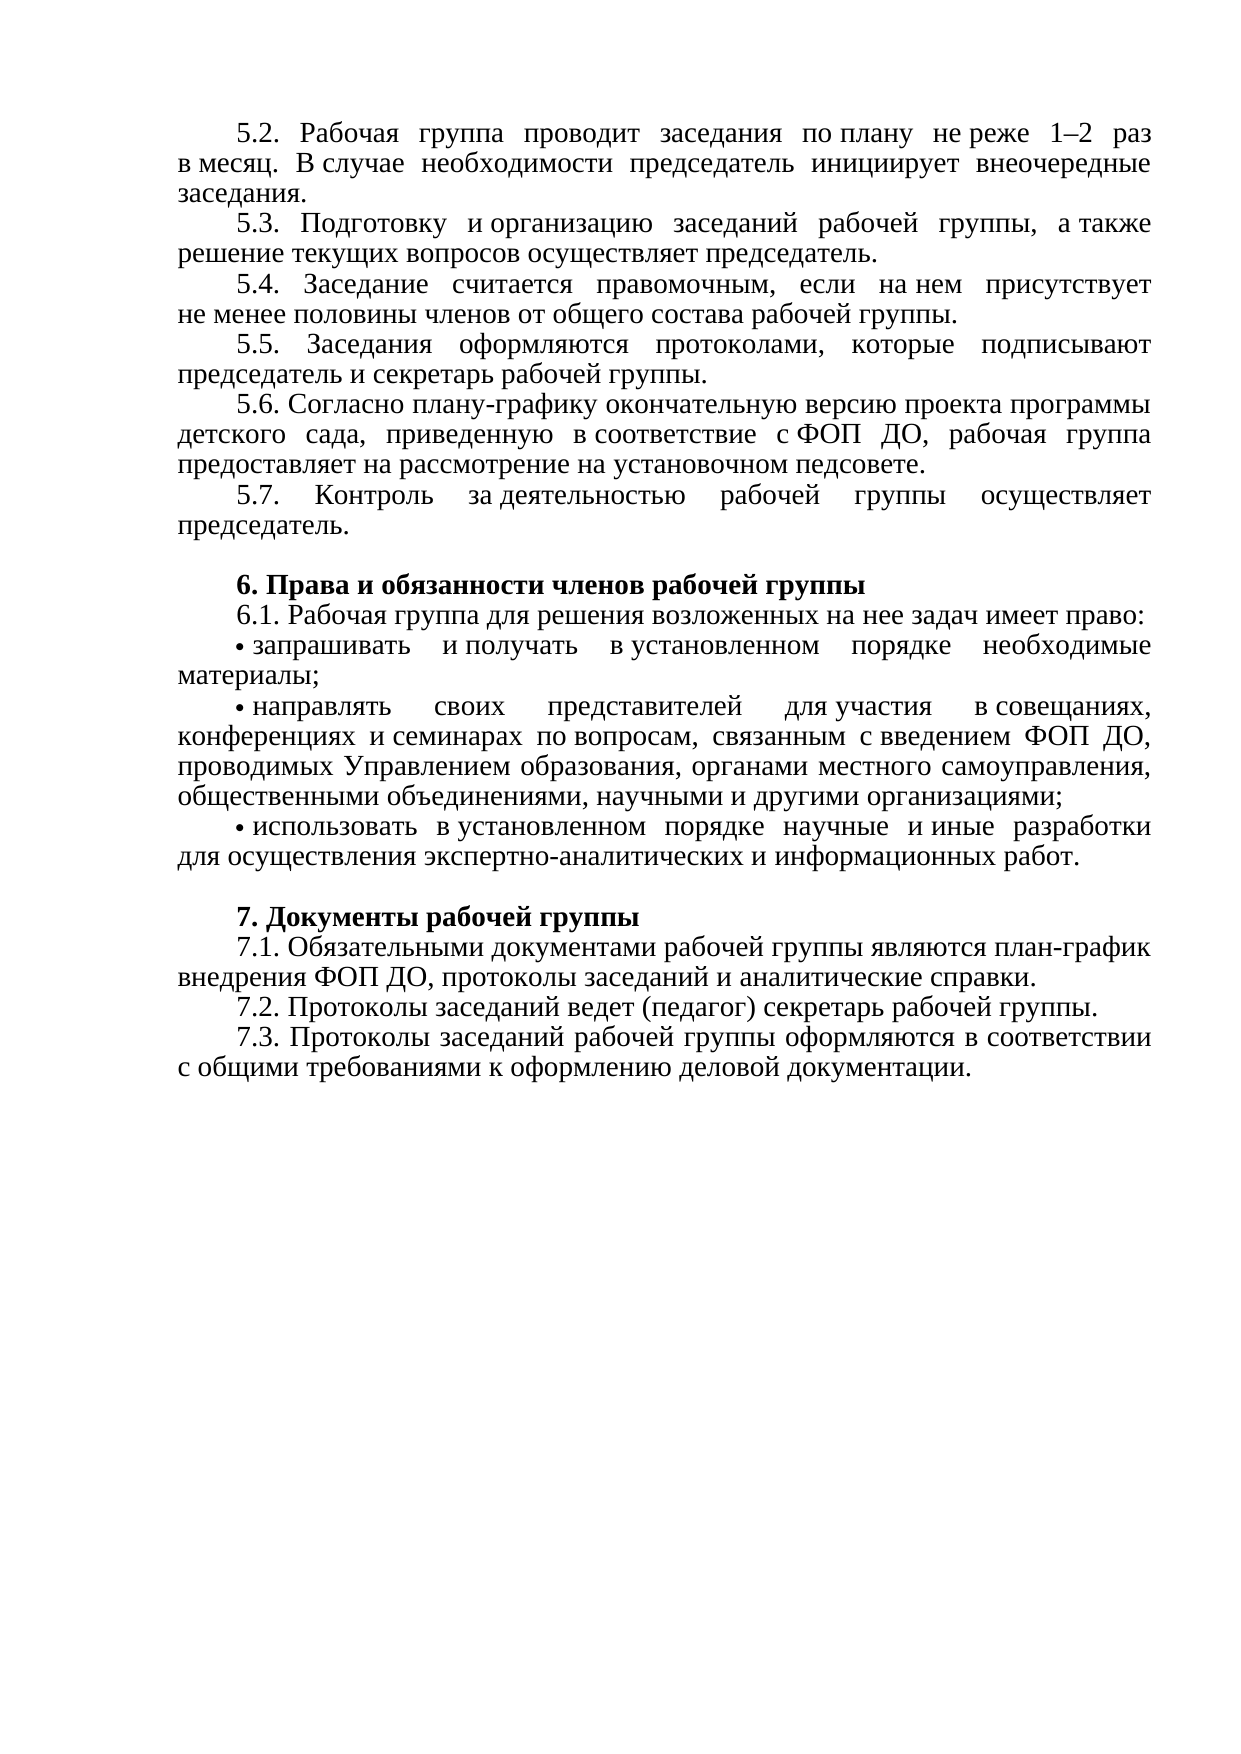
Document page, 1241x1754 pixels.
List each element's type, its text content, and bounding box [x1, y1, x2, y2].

text 6.1. Рабочая группа для решения возложенных на нее задач имеет право: [177, 601, 1152, 631]
text 5.4. Заседание считается правомочным, если на нем присутствует не менее половины членов от общего состава рабочей группы. [177, 269, 1152, 329]
text 5.6. Согласно плану-графику окончательную версию проекта программы детского сада, приведенную в соответствие с ФОП ДО, рабочая группа предоставляет на рассмотрение на установочном педсовете. [177, 389, 1152, 480]
text 5.5. Заседания оформляются протоколами, которые подписывают председатель и секретарь рабочей группы. [177, 329, 1152, 389]
text 7.1. Обязательными документами рабочей группы являются план-график внедрения ФОП ДО, протоколы заседаний и аналитические справки. [177, 932, 1152, 993]
text 5.7. Контроль за деятельностью рабочей группы осуществляет председатель. [177, 480, 1152, 540]
text 5.3. Подготовку и организацию заседаний рабочей группы, а также решение текущих вопросов осуществляет председатель. [177, 209, 1152, 269]
list запрашивать и получать в установленном порядке необходимые материалы; [177, 631, 1152, 691]
list использовать в установленном порядке научные и иные разработки для осуществления экспертно-аналитических и информационных работ. [177, 812, 1152, 872]
text 5.2. Рабочая группа проводит заседания по плану не реже 1–2 раз в месяц. В случае необходимости председатель инициирует внеочередные заседания. [177, 118, 1152, 209]
list Документы рабочей группы [236, 902, 1152, 932]
list Права и обязанности членов рабочей группы [236, 571, 1152, 601]
list направлять своих представителей для участия в совещаниях, конференциях и семинарах по вопросам, связанным с введением ФОП ДО, проводимых Управлением образования, органами местного самоуправления, общественными объединениями, научными и другими организациями; [177, 691, 1152, 812]
text 7.3. Протоколы заседаний рабочей группы оформляются в соответствии с общими требованиями к оформлению деловой документации. [177, 1023, 1152, 1083]
text 7.2. Протоколы заседаний ведет (педагог) секретарь рабочей группы. [177, 993, 1152, 1023]
